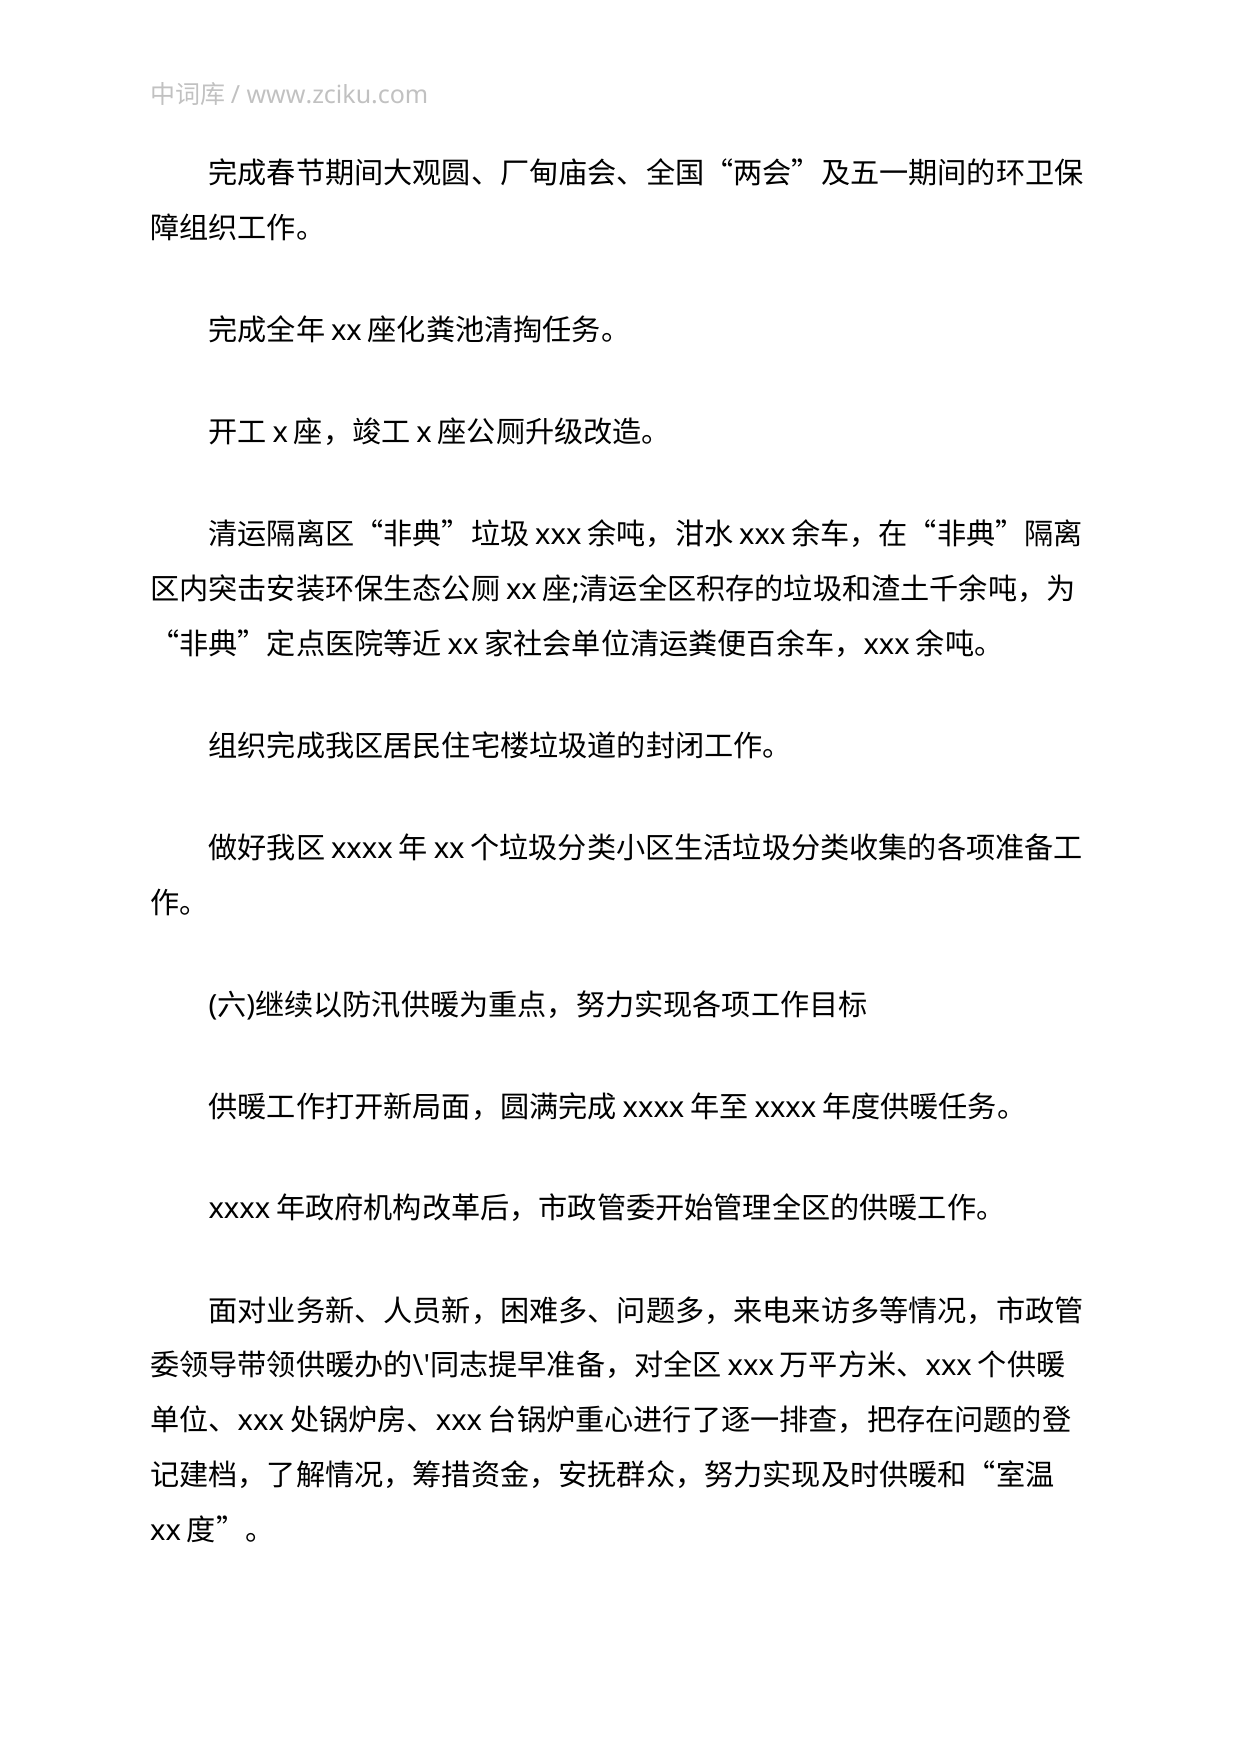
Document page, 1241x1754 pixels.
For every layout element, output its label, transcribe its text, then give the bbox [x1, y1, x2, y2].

text (六)继续以防汛供暖为重点，努力实现各项工作目标 [150, 981, 1090, 1023]
text 完成全年xx座化粪池清掏任务。 [150, 307, 1090, 349]
text 面对业务新、人员新，困难多、问题多，来电来访多等情况，市政管委领导带领供暖办的\'同志提早准备，对全区xxx万平方米、xxx个供暖单位、xxx处锅炉房、xxx台锅炉重心进行了逐一排查，把存在问题的登记建档，了解情况，筹措资金，安抚群众，努力实现及时供暖和“室温xx度”。 [150, 1287, 1090, 1549]
text 做好我区xxxx年xx个垃圾分类小区生活垃圾分类收集的各项准备工作。 [150, 824, 1090, 922]
text xxxx年政府机构改革后，市政管委开始管理全区的供暖工作。 [150, 1185, 1090, 1227]
text 开工x座，竣工x座公厕升级改造。 [150, 409, 1090, 451]
text 供暖工作打开新局面，圆满完成xxxx年至xxxx年度供暖任务。 [150, 1083, 1090, 1126]
text 组织完成我区居民住宅楼垃圾道的封闭工作。 [150, 723, 1090, 765]
text 清运隔离区“非典”垃圾xxx余吨，泔水xxx余车，在“非典”隔离区内突击安装环保生态公厕xx座;清运全区积存的垃圾和渣土千余吨，为“非典”定点医院等近xx家社会单位清运粪便百余车，xxx余吨。 [150, 511, 1090, 663]
text 完成春节期间大观圆、厂甸庙会、全国“两会”及五一期间的环卫保障组织工作。 [150, 150, 1090, 247]
